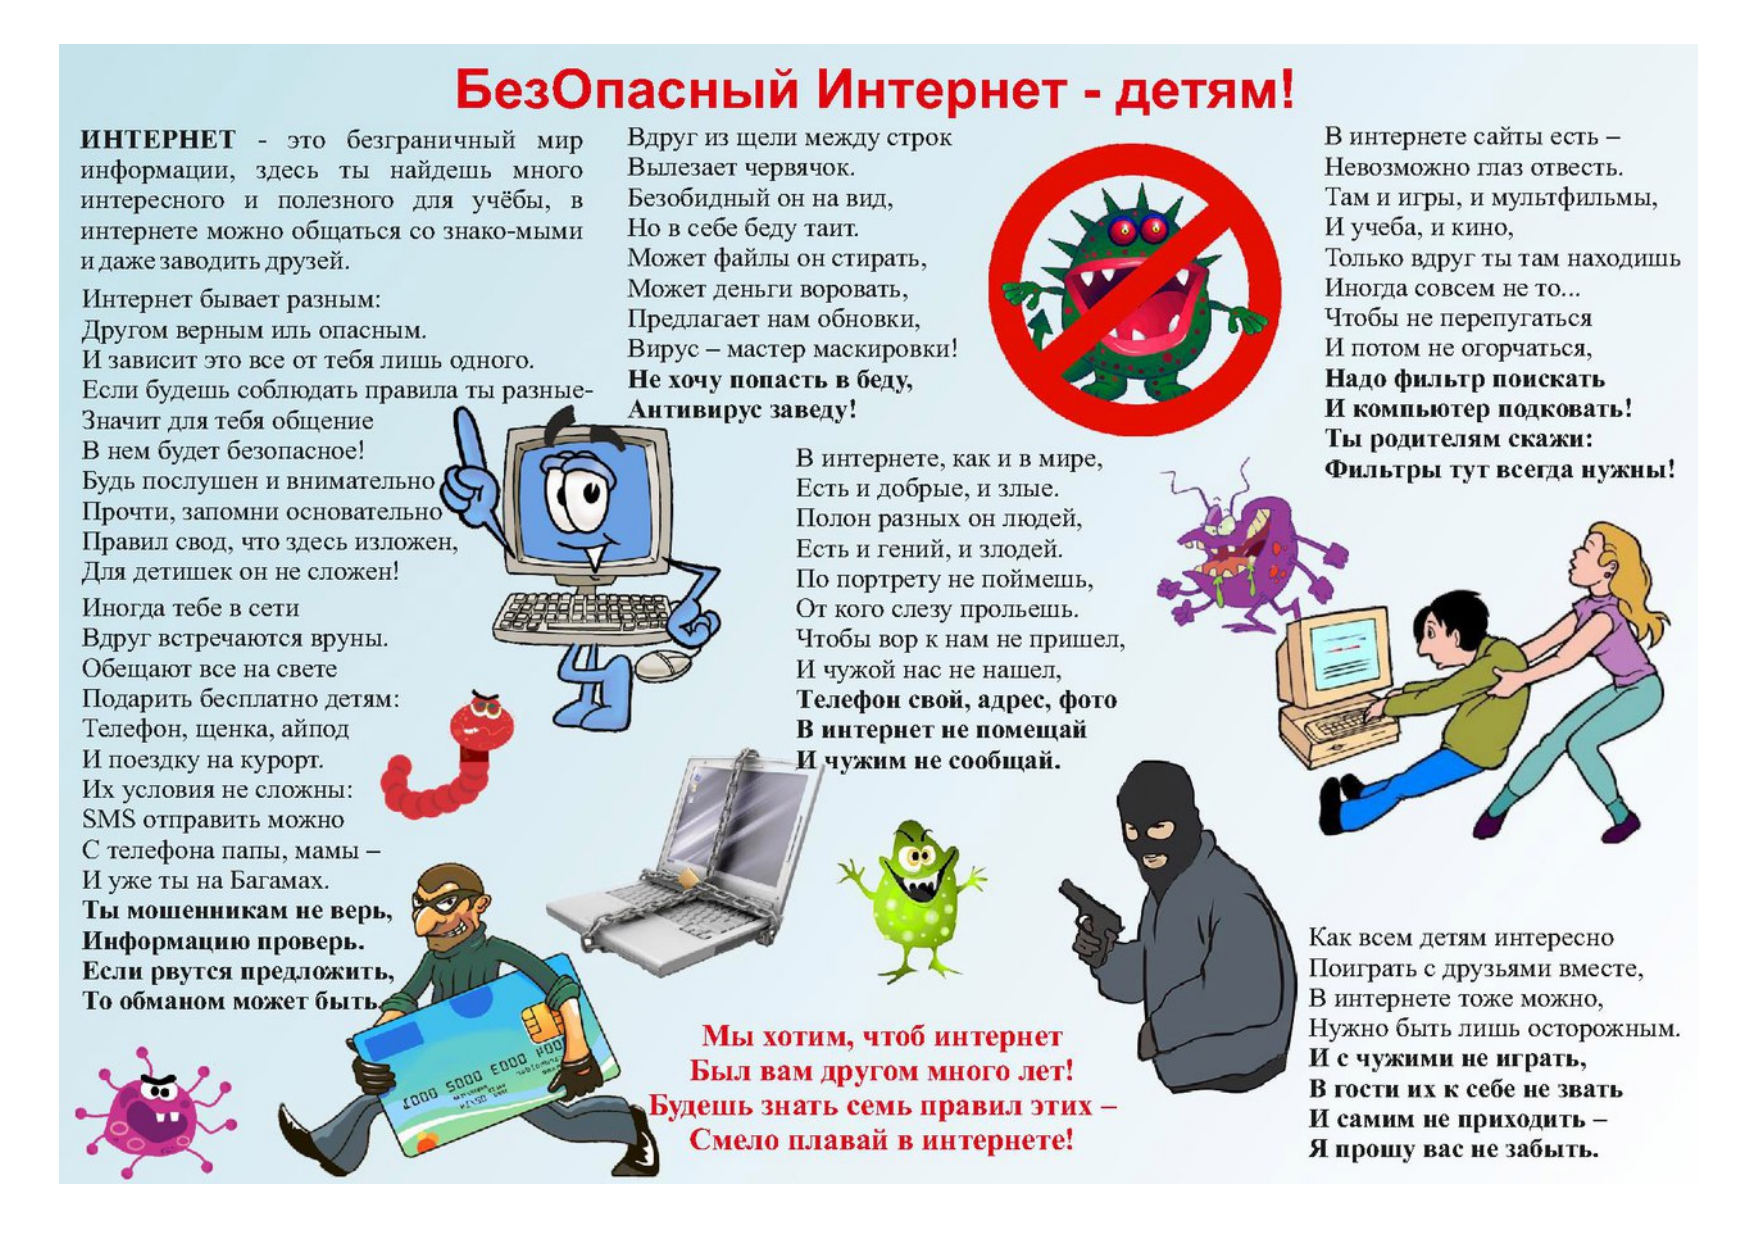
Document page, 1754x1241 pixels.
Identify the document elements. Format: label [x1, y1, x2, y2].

picture [59, 44, 1699, 1184]
